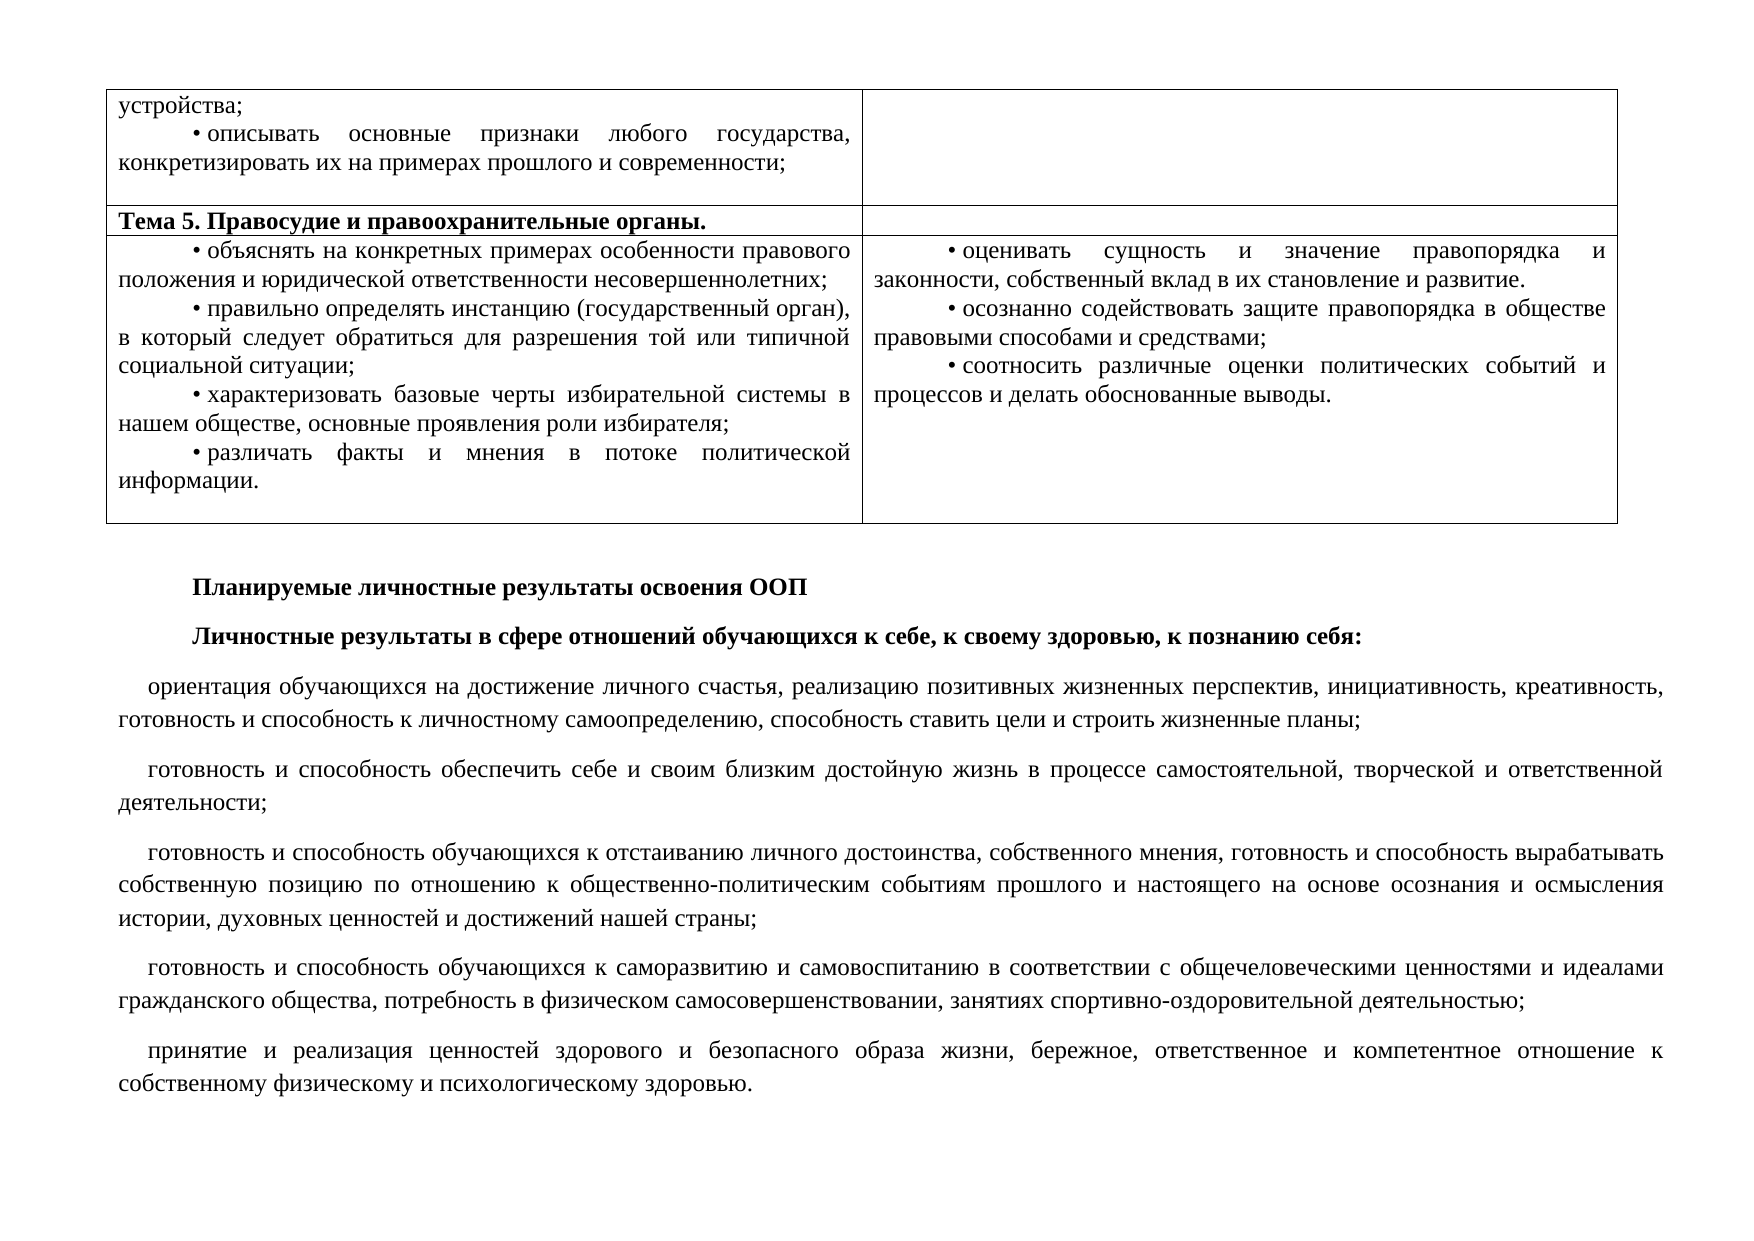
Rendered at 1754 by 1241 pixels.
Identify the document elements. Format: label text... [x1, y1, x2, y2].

text принятие и реализация ценностей здорового и безопасного образа жизни, бережное, ответственное и компетентное отношение к собственному физическому и психологическому здоровью. [118, 1035, 1665, 1097]
text готовность и способность обеспечить себе и своим близким достойную жизнь в процессе самостоятельной, творческой и ответственной деятельности; [118, 754, 1665, 816]
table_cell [107, 90, 862, 205]
table_cell Тема 5. Правосудие и правоохранительные органы. [107, 206, 862, 234]
text готовность и способность обучающихся к саморазвитию и самовоспитанию в соответствии с общечеловеческими ценностями и идеалами гражданского общества, потребность в физическом самосовершенствовании, занятиях спортивно-оздоровительной деятельностью; [118, 952, 1665, 1014]
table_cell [863, 90, 1617, 205]
text готовность и способность обучающихся к отстаиванию личного достоинства, собственного мнения, готовность и способность вырабатывать собственную позицию по отношению к общественно-политическим событиям прошлого и настоящего на основе осознания и осмысления истории, духовных ценностей и достижений нашей страны; [118, 837, 1665, 931]
text Личностные результаты в сфере отношений обучающихся к себе, к своему здоровью, к познанию себя: [118, 621, 1665, 650]
table_cell • оценивать сущность и значение правопорядка и законности, собственный вклад в их становление и развитие. • осознанно содействовать защите правопорядка в обществе правовыми способами и средствами; • соотносить различные оценки политических событий и процессов и делать обоснованные выводы. [863, 236, 1617, 523]
table_cell [863, 206, 1617, 234]
text ориентация обучающихся на достижение личного счастья, реализацию позитивных жизненных перспектив, инициативность, креативность, готовность и способность к личностному самоопределению, способность ставить цели и строить жизненные планы; [118, 671, 1665, 733]
table_cell • объяснять на конкретных примерах особенности правового положения и юридической ответственности несовершеннолетних; • правильно определять инстанцию (государственный орган), в который следует обратиться для разрешения той или типичной социальной ситуации; • характеризовать базовые черты избирательной системы в нашем обществе, основные проявления роли избирателя; • различать факты и мнения в потоке политической информации. [107, 236, 862, 523]
text Планируемые личностные результаты освоения ООП [118, 572, 1665, 601]
